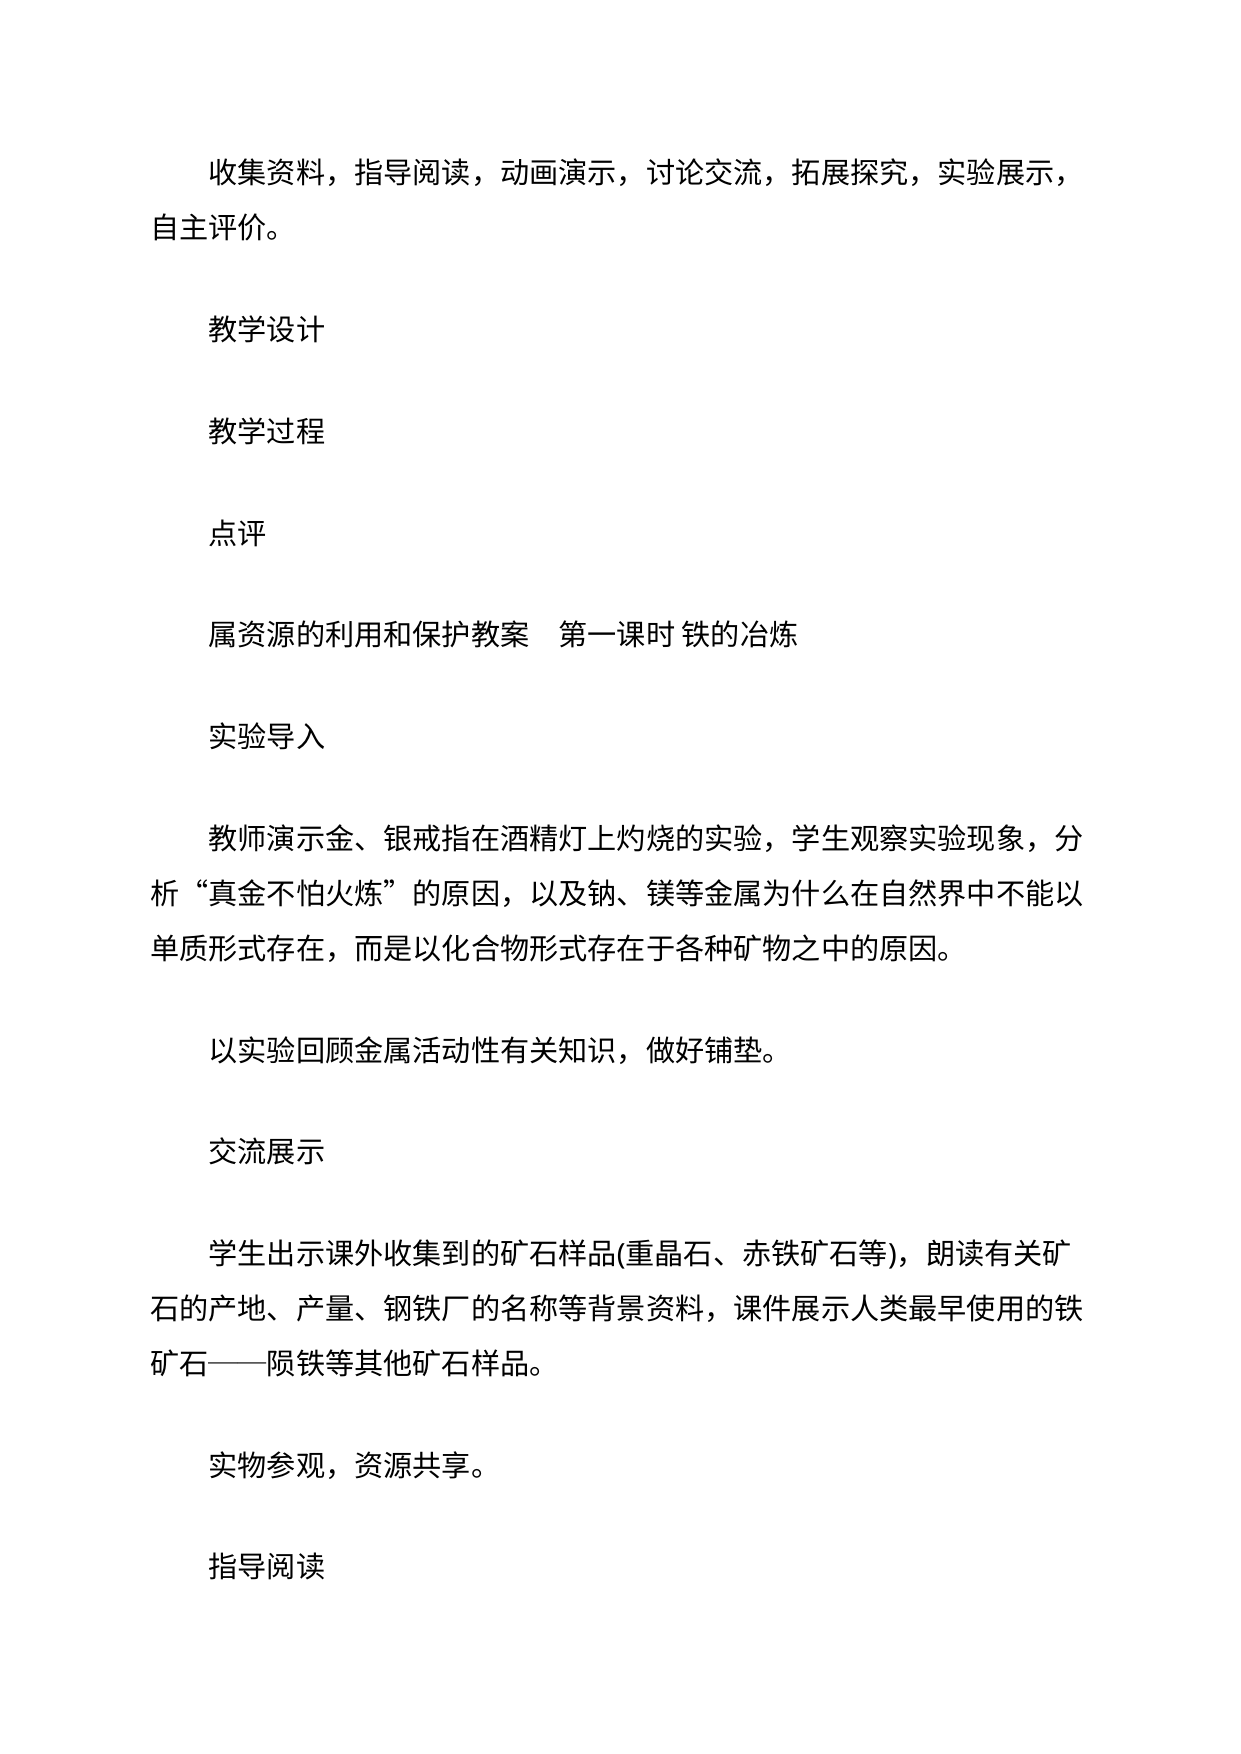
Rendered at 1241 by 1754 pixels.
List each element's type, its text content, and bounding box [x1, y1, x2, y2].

text 收集资料，指导阅读，动画演示，讨论交流，拓展探究，实验展示，自主评价。 [150, 150, 1090, 247]
text 点评 [150, 510, 1090, 552]
text 属资源的利用和保护教案 第一课时 铁的冶炼 [150, 612, 1090, 654]
text 教师演示金、银戒指在酒精灯上灼烧的实验，学生观察实验现象，分析“真金不怕火炼”的原因，以及钠、镁等金属为什么在自然界中不能以单质形式存在，而是以化合物形式存在于各种矿物之中的原因。 [150, 816, 1090, 968]
text 学生出示课外收集到的矿石样品(重晶石、赤铁矿石等)，朗读有关矿石的产地、产量、钢铁厂的名称等背景资料，课件展示人类最早使用的铁矿石──陨铁等其他矿石样品。 [150, 1231, 1090, 1383]
text 交流展示 [150, 1129, 1090, 1171]
text 以实验回顾金属活动性有关知识，做好铺垫。 [150, 1027, 1090, 1069]
text 实验导入 [150, 714, 1090, 756]
text 指导阅读 [150, 1544, 1090, 1586]
text 教学过程 [150, 408, 1090, 451]
text 实物参观，资源共享。 [150, 1442, 1090, 1484]
text 教学设计 [150, 307, 1090, 349]
